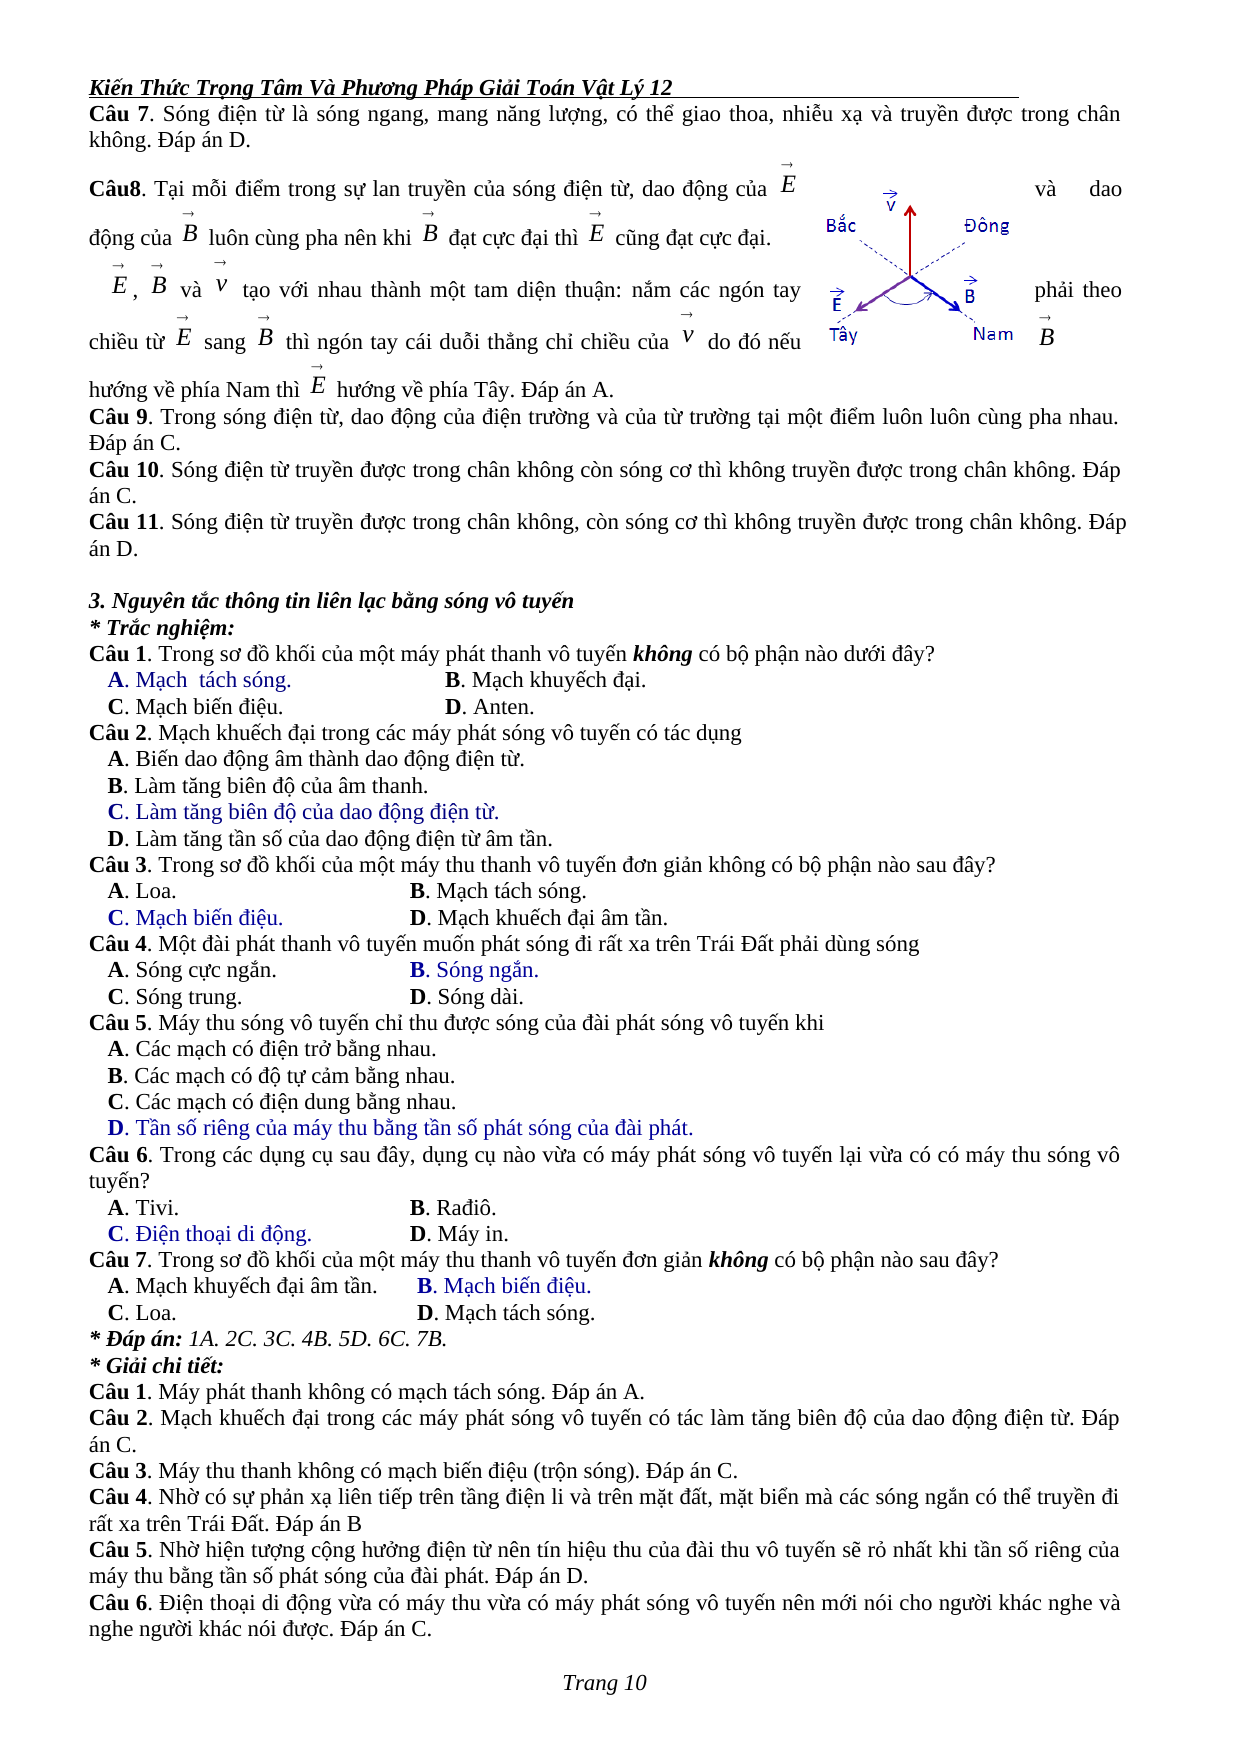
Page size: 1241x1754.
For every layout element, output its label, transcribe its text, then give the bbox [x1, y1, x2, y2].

text * Trắc nghiệm: [89, 614, 1122, 640]
text D. Tần số riêng của máy thu bằng tần số phát sóng của đài phát. [89, 1114, 1122, 1141]
text Câu 7. Trong sơ đồ khối của một máy thu thanh vô tuyến đơn giản không có bộ phận nào sau đây? [89, 1246, 1122, 1273]
text D. Làm tăng tần số của dao động điện từ âm tần. [89, 824, 1122, 851]
text , và tạo với nhau thành một tam diện thuận: nắm các ngón tay phải theo chiều từ sang thì ngón tay cái duỗi thẳng chỉ chiều của do đó nếu hướng về phía Nam thì hướng về phía Tây. Đáp án A. [89, 250, 1122, 403]
text A. Biến dao động âm thành dao động điện từ. [89, 746, 1122, 772]
text A. Loa. B. Mạch tách sóng. [89, 877, 1122, 904]
text Câu 5. Nhờ hiện tượng cộng hưởng điện từ nên tín hiệu thu của đài thu vô tuyến sẽ rỏ nhất khi tần số riêng của máy thu bằng tần số phát sóng của đài phát. Đáp án D. [89, 1536, 1122, 1589]
text Câu 2. Mạch khuếch đại trong các máy phát sóng vô tuyến có tác dụng [89, 719, 1122, 746]
text C. Điện thoại di động. D. Máy in. [89, 1220, 1122, 1246]
text Câu8. Tại mỗi điểm trong sự lan truyền của sóng điện từ, dao động của và dao động của luôn cùng pha nên khi đạt cực đại thì cũng đạt cực đại. [89, 153, 1122, 250]
text A. Sóng cực ngắn. B. Sóng ngắn. [89, 956, 1122, 983]
text * Giải chi tiết: [89, 1352, 1122, 1378]
picture [820, 184, 1016, 346]
text Câu 3. Trong sơ đồ khối của một máy thu thanh vô tuyến đơn giản không có bộ phận nào sau đây? [89, 851, 1122, 877]
text 3. Nguyên tắc thông tin liên lạc bằng sóng vô tuyến [89, 587, 1122, 614]
text B. Các mạch có độ tự cảm bằng nhau. [89, 1062, 1122, 1088]
text * Đáp án: 1A. 2C. 3C. 4B. 5D. 6C. 7B. [89, 1325, 1122, 1352]
text B. Làm tăng biên độ của âm thanh. [89, 772, 1122, 798]
text Câu 4. Nhờ có sự phản xạ liên tiếp trên tầng điện li và trên mặt đất, mặt biển mà các sóng ngắn có thể truyền đi rất xa trên Trái Đất. Đáp án B [89, 1483, 1122, 1536]
text Câu 3. Máy thu thanh không có mạch biến điệu (trộn sóng). Đáp án C. [89, 1457, 1122, 1483]
text A. Các mạch có điện trở bằng nhau. [89, 1035, 1122, 1062]
text C. Các mạch có điện dung bằng nhau. [89, 1088, 1122, 1114]
text Câu 5. Máy thu sóng vô tuyến chỉ thu được sóng của đài phát sóng vô tuyến khi [89, 1009, 1122, 1035]
text A. Mạch khuyếch đại âm tần. B. Mạch biến điệu. [89, 1273, 1122, 1299]
text C. Mạch biến điệu. D. Mạch khuếch đại âm tần. [89, 904, 1122, 930]
text Câu 1. Máy phát thanh không có mạch tách sóng. Đáp án A. [89, 1378, 1122, 1404]
text Câu 9. Trong sóng điện từ, dao động của điện trường và của từ trường tại một điểm luôn luôn cùng pha nhau. Đáp án C. [89, 403, 1122, 456]
text C. Làm tăng biên độ của dao động điện từ. [89, 798, 1122, 824]
text Câu 1. Trong sơ đồ khối của một máy phát thanh vô tuyến không có bộ phận nào dưới đây? [89, 640, 1122, 666]
text C. Loa. D. Mạch tách sóng. [89, 1299, 1122, 1325]
text C. Sóng trung. D. Sóng dài. [89, 983, 1122, 1009]
text Câu 7. Sóng điện từ là sóng ngang, mang năng lượng, có thể giao thoa, nhiễu xạ và truyền được trong chân không. Đáp án D. [89, 100, 1122, 153]
text Câu 6. Điện thoại di động vừa có máy thu vừa có máy phát sóng vô tuyến nên mới nói cho người khác nghe và nghe người khác nói được. Đáp án C. [89, 1589, 1122, 1642]
text Câu 10. Sóng điện từ truyền được trong chân không còn sóng cơ thì không truyền được trong chân không. Đáp án C. [89, 456, 1122, 508]
text Câu 6. Trong các dụng cụ sau đây, dụng cụ nào vừa có máy phát sóng vô tuyến lại vừa có có máy thu sóng vô tuyến? [89, 1141, 1122, 1193]
text A. Mạch tách sóng. B. Mạch khuyếch đại. [89, 666, 1122, 693]
text Câu 2. Mạch khuếch đại trong các máy phát sóng vô tuyến có tác làm tăng biên độ của dao động điện từ. Đáp án C. [89, 1404, 1122, 1457]
text Câu 11. Sóng điện từ truyền được trong chân không, còn sóng cơ thì không truyền được trong chân không. Đáp án D. [89, 508, 1128, 561]
text C. Mạch biến điệu. D. Anten. [89, 693, 1122, 719]
text Câu 4. Một đài phát thanh vô tuyến muốn phát sóng đi rất xa trên Trái Đất phải dùng sóng [89, 930, 1122, 956]
text A. Tivi. B. Rađiô. [89, 1193, 1122, 1220]
